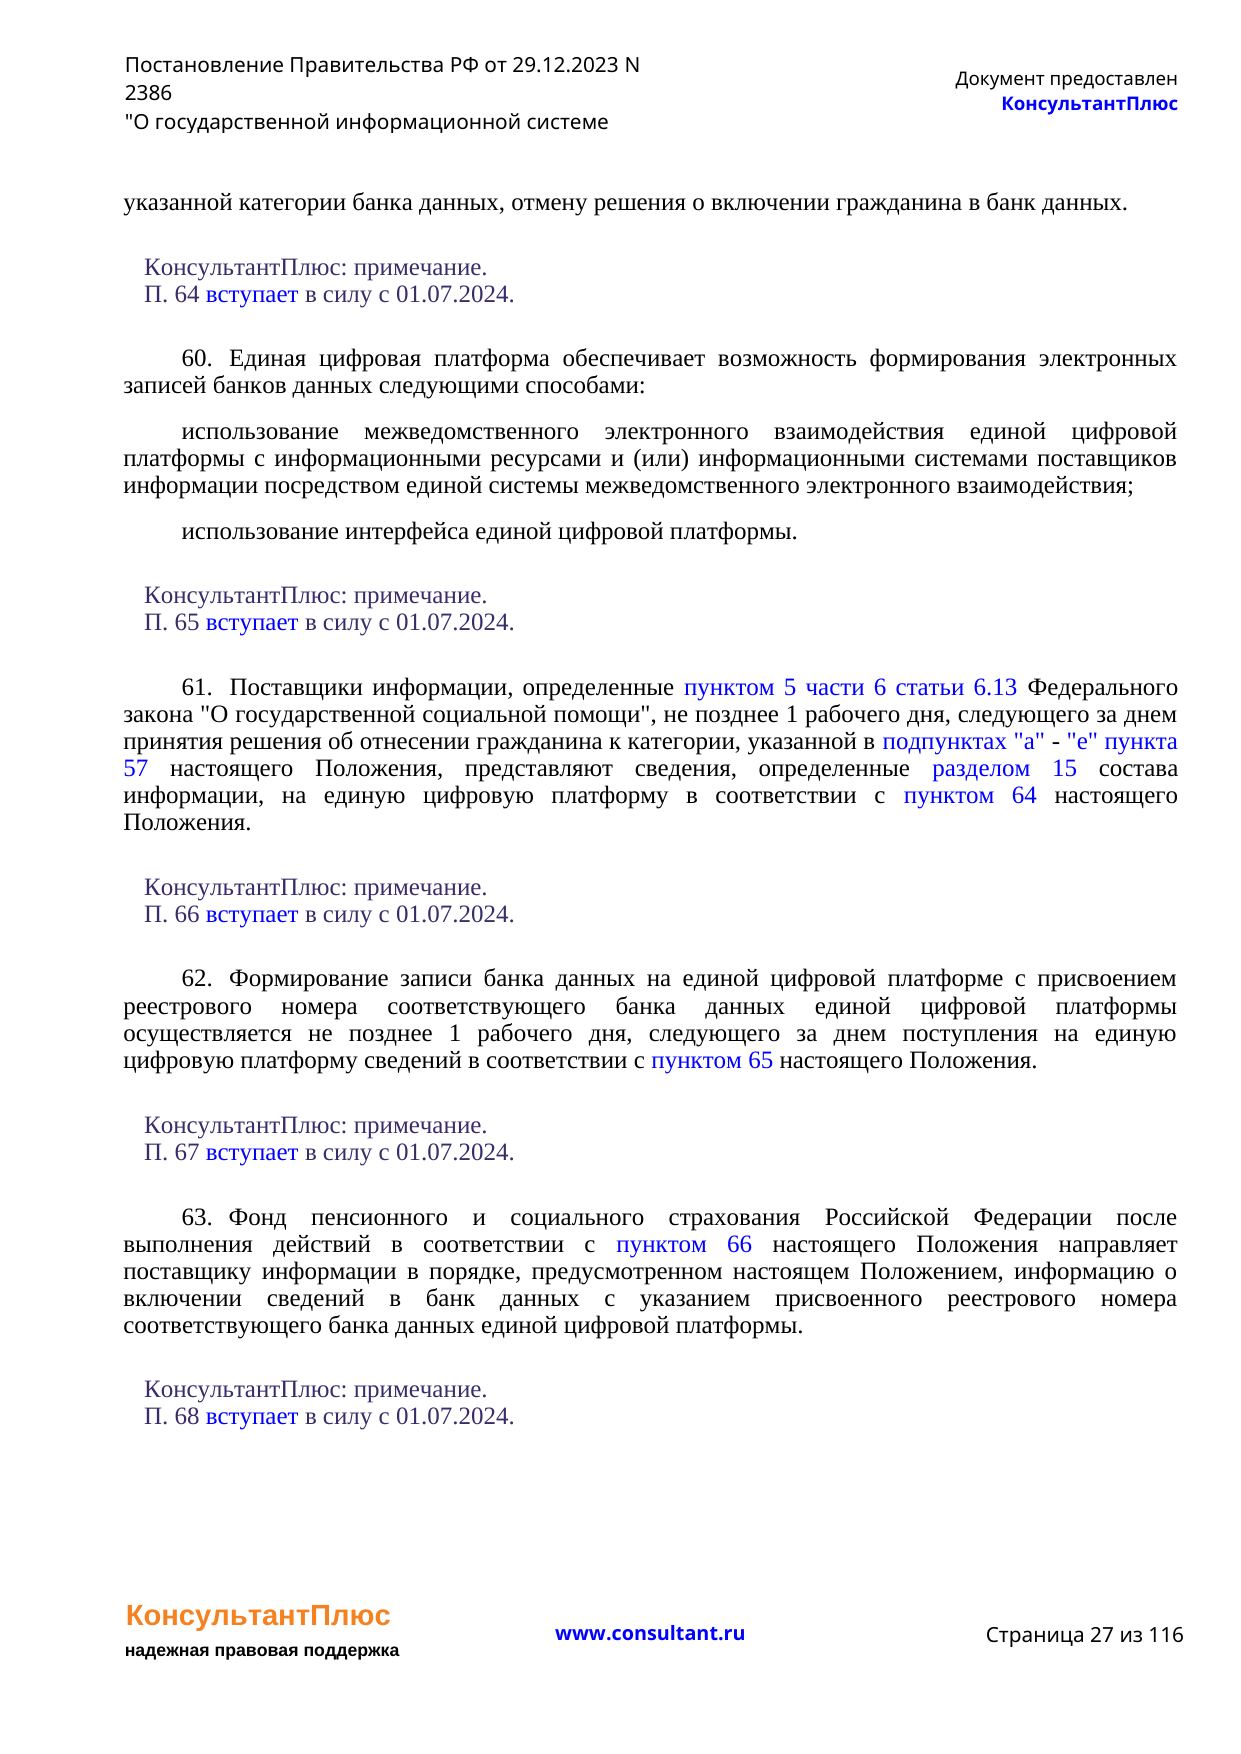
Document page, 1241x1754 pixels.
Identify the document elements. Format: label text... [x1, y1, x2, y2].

text КонсультантПлюс: примечание. [123, 1376, 1178, 1403]
list Поставщики информации, определенные пунктом 5 части 6 статьи 6.13 Федерального закона "О государственной социальной помощи", не позднее 1 рабочего дня, следующего за днем принятия решения об отнесении гражданина к категории, указанной в подпунктах "а" - "е" пункта 57 настоящего Положения, представляют сведения, определенные разделом 15 состава информации, на единую цифровую платформу в соответствии с пунктом 64 настоящего Положения. [123, 673, 1178, 836]
list Формирование записи банка данных на единой цифровой платформе с присвоением реестрового номера соответствующего банка данных единой цифровой платформы осуществляется не позднее 1 рабочего дня, следующего за днем поступления на единую цифровую платформу сведений в соответствии с пунктом 65 настоящего Положения. [123, 965, 1178, 1074]
text www.consultant.ru [547, 1619, 753, 1646]
text Документ предоставлен КонсультантПлюс [781, 65, 1178, 115]
text П. 67 вступает в силу с 01.07.2024. [123, 1139, 1178, 1166]
text Постановление Правительства РФ от 29.12.2023 N 2386 [124, 50, 668, 107]
text П. 64 вступает в силу с 01.07.2024. [123, 280, 1178, 307]
text "О государственной информационной системе "Единая [124, 107, 668, 132]
text П. 65 вступает в силу с 01.07.2024. [123, 609, 1178, 636]
text КонсультантПлюс: примечание. [123, 582, 1178, 609]
text указанной категории банка данных, отмену решения о включении гражданина в банк данных. [123, 189, 1178, 216]
text КонсультантПлюс [126, 1598, 391, 1632]
text КонсультантПлюс: примечание. [123, 253, 1178, 280]
text КонсультантПлюс: примечание. [123, 1112, 1178, 1139]
text КонсультантПлюс: примечание. [123, 873, 1178, 900]
text надежная правовая поддержка [124, 1640, 399, 1660]
text использование межведомственного электронного взаимодействия единой цифровой платформы с информационными ресурсами и (или) информационными системами поставщиков информации посредством единой системы межведомственного электронного взаимодействия; [123, 418, 1178, 499]
text Страница 27 из 116 [984, 1620, 1184, 1648]
text П. 66 вступает в силу с 01.07.2024. [123, 900, 1178, 927]
list Единая цифровая платформа обеспечивает возможность формирования электронных записей банков данных следующими способами: [123, 345, 1178, 399]
text П. 68 вступает в силу с 01.07.2024. [123, 1403, 1178, 1430]
text использование интерфейса единой цифровой платформы. [123, 518, 1178, 544]
list Фонд пенсионного и социального страхования Российской Федерации после выполнения действий в соответствии с пунктом 66 настоящего Положения направляет поставщику информации в порядке, предусмотренном настоящем Положением, информацию о включении сведений в банк данных с указанием присвоенного реестрового номера соответствующего банка данных единой цифровой платформы. [123, 1203, 1178, 1339]
